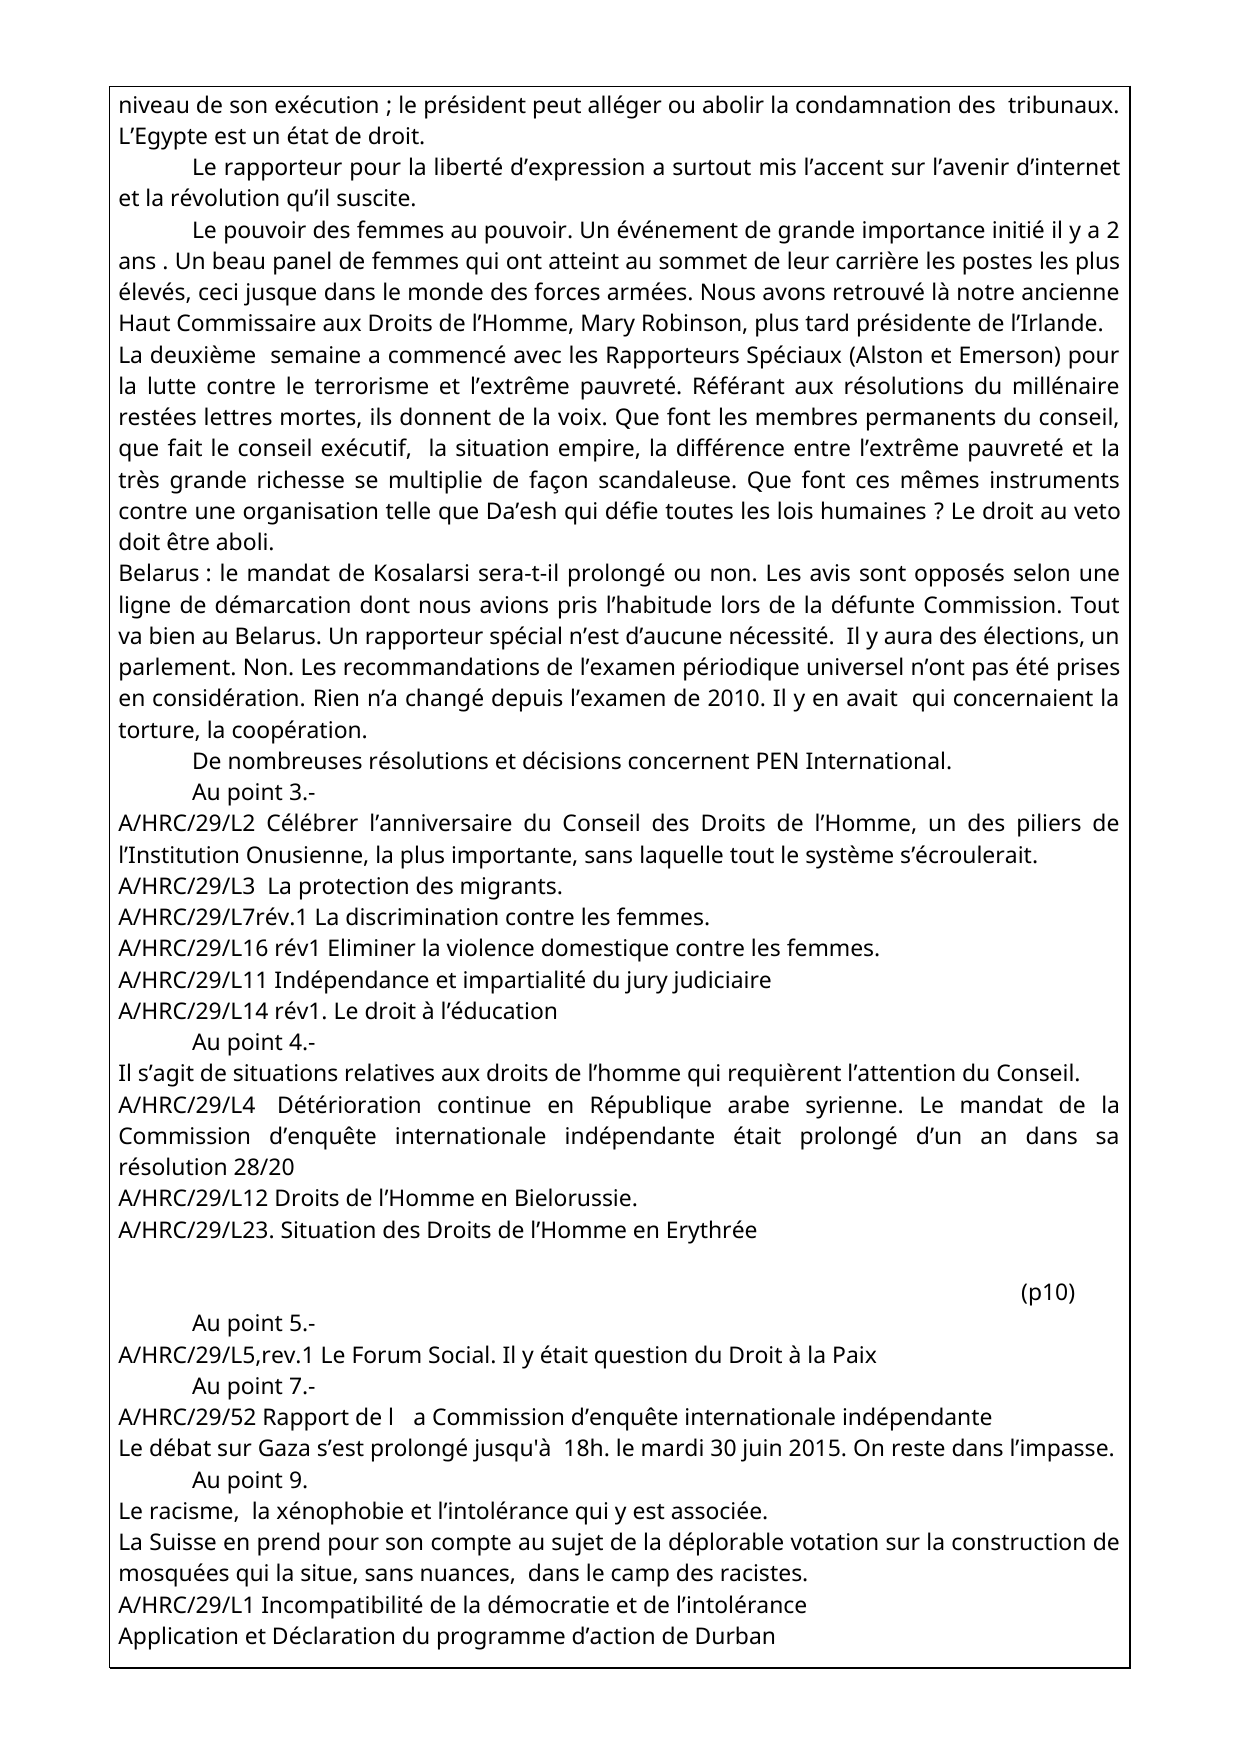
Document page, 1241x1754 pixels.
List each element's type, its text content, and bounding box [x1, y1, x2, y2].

text A/HRC/29/L2 Célébrer l’anniversaire du Conseil des Droits de l’Homme, un des piliers de l’Institution Onusienne, la plus importante, sans laquelle tout le système s’écroulerait. [118, 807, 1121, 870]
text Au point 7.- [118, 1370, 1121, 1401]
text La Suisse en prend pour son compte au sujet de la déplorable votation sur la construction de mosquées qui la situe, sans nuances, dans le camp des racistes. [118, 1526, 1121, 1589]
text A/HRC/29/L12 Droits de l’Homme en Bielorussie. [118, 1182, 1121, 1214]
text A/HRC/29/L11 Indépendance et impartialité du jury judiciaire [118, 964, 1121, 995]
text Le rapporteur pour la liberté d’expression a surtout mis l’accent sur l’avenir d’internet et la révolution qu’il suscite. [118, 151, 1121, 214]
text Au point 9. [118, 1464, 1121, 1495]
text Il s’agit de situations relatives aux droits de l’homme qui requièrent l’attention du Conseil. [118, 1057, 1121, 1089]
text A/HRC/29/L14 rév1. Le droit à l’éducation [118, 995, 1121, 1026]
text A/HRC/29/52 Rapport de l a Commission d’enquête internationale indépendante [118, 1401, 1121, 1432]
text Le débat sur Gaza s’est prolongé jusqu'à 18h. le mardi 30 juin 2015. On reste dans l’impasse. [118, 1432, 1121, 1464]
text Au point 3.- [118, 776, 1121, 807]
text Le racisme, la xénophobie et l’intolérance qui y est associée. [118, 1495, 1121, 1526]
text Belarus : le mandat de Kosalarsi sera-t-il prolongé ou non. Les avis sont opposés selon une ligne de démarcation dont nous avions pris l’habitude lors de la défunte Commission. Tout va bien au Belarus. Un rapporteur spécial n’est d’aucune nécessité. Il y aura des élections, un parlement. Non. Les recommandations de l’examen périodique universel n’ont pas été prises en considération. Rien n’a changé depuis l’examen de 2010. Il y en avait qui concernaient la torture, la coopération. [118, 557, 1121, 745]
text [118, 89, 1121, 151]
text Application et Déclaration du programme d’action de Durban [118, 1620, 1121, 1651]
text A/HRC/29/L1 Incompatibilité de la démocratie et de l’intolérance [118, 1589, 1121, 1620]
text (p10) [561, 1276, 1121, 1307]
text A/HRC/29/L5,rev.1 Le Forum Social. Il y était question du Droit à la Paix [118, 1339, 1121, 1370]
text A/HRC/29/L7rév.1 La discrimination contre les femmes. [118, 901, 1121, 932]
text A/HRC/29/L3 La protection des migrants. [118, 870, 1121, 901]
text De nombreuses résolutions et décisions concernent PEN International. [118, 745, 1121, 776]
text A/HRC/29/L23. Situation des Droits de l’Homme en Erythrée [118, 1214, 1121, 1245]
text La deuxième semaine a commencé avec les Rapporteurs Spéciaux (Alston et Emerson) pour la lutte contre le terrorisme et l’extrême pauvreté. Référant aux résolutions du millénaire restées lettres mortes, ils donnent de la voix. Que font les membres permanents du conseil, que fait le conseil exécutif, la situation empire, la différence entre l’extrême pauvreté et la très grande richesse se multiplie de façon scandaleuse. Que font ces mêmes instruments contre une organisation telle que Da’esh qui défie toutes les lois humaines ? Le droit au veto doit être aboli. [118, 339, 1121, 557]
text Au point 5.- [118, 1307, 1121, 1339]
text A/HRC/29/L4 Détérioration continue en République arabe syrienne. Le mandat de la Commission d’enquête internationale indépendante était prolongé d’un an dans sa résolution 28/20 [118, 1089, 1121, 1182]
text A/HRC/29/L16 rév1 Eliminer la violence domestique contre les femmes. [118, 932, 1121, 964]
text Au point 4.- [118, 1026, 1121, 1057]
text Le pouvoir des femmes au pouvoir. Un événement de grande importance initié il y a 2 ans . Un beau panel de femmes qui ont atteint au sommet de leur carrière les postes les plus élevés, ceci jusque dans le monde des forces armées. Nous avons retrouvé là notre ancienne Haut Commissaire aux Droits de l’Homme, Mary Robinson, plus tard présidente de l’Irlande. [118, 214, 1121, 339]
